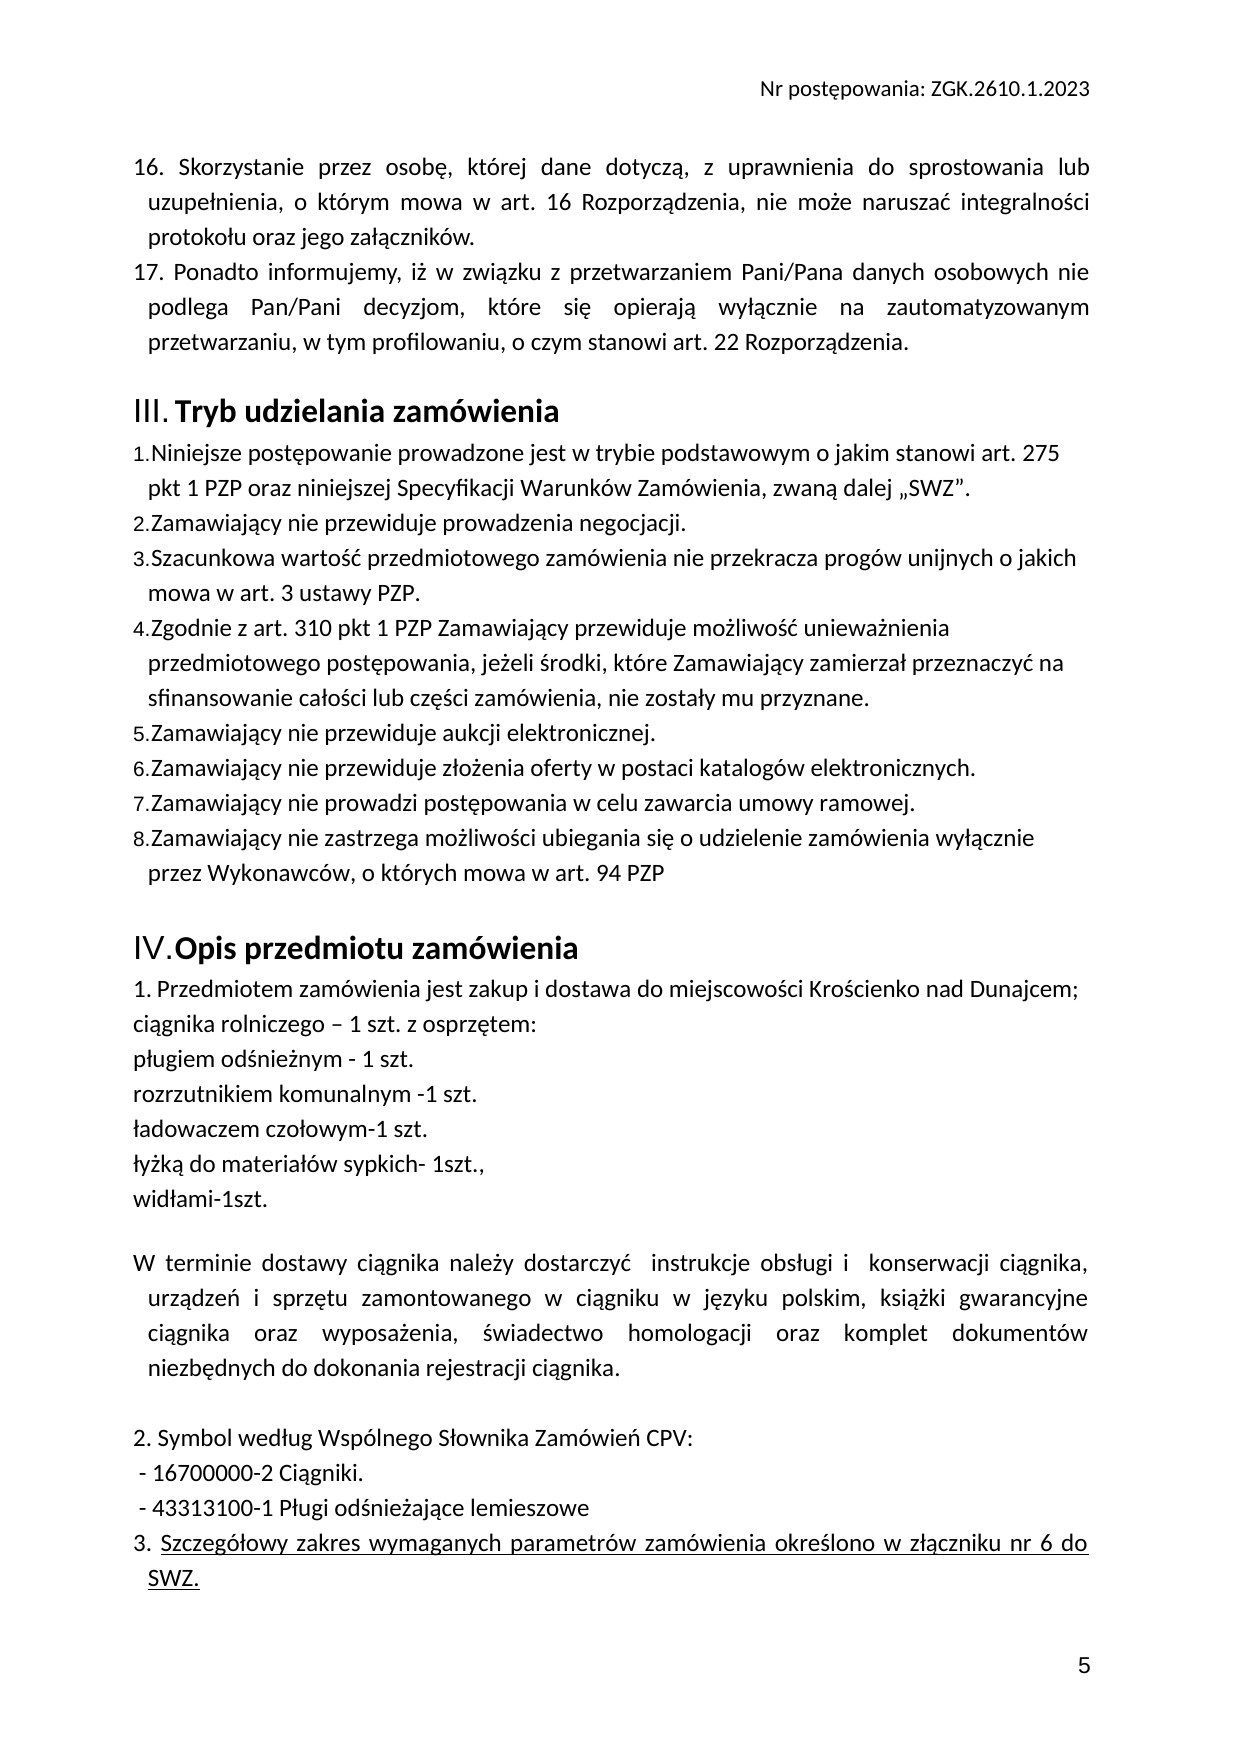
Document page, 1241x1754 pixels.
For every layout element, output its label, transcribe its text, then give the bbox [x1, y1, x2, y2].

subtitle Opis przedmiotu zamówienia [133, 927, 1091, 967]
list rozrzutnikiem komunalnym -1 szt. [133, 1078, 1089, 1109]
text 16. Skorzystanie przez osobę, której dane dotyczą, z uprawnienia do sprostowania lub uzupełnienia, o którym mowa w art. 16 Rozporządzenia, nie może naruszać integralności protokołu oraz jego załączników. [133, 151, 1091, 251]
list Zamawiający nie przewiduje złożenia oferty w postaci katalogów elektronicznych. [133, 752, 1089, 782]
list Szacunkowa wartość przedmiotowego zamówienia nie przekracza progów unijnych o jakich mowa w art. 3 ustawy PZP. [133, 542, 1089, 607]
list Zamawiający nie przewiduje prowadzenia negocjacji. [133, 507, 1089, 537]
text W terminie dostawy ciągnika należy dostarczyć instrukcje obsługi i konserwacji ciągnika, urządzeń i sprzętu zamontowanego w ciągniku w języku polskim, książki gwarancyjne ciągnika oraz wyposażenia, świadectwo homologacji oraz komplet dokumentów niezbędnych do dokonania rejestracji ciągnika. [133, 1248, 1089, 1383]
list Zamawiający nie przewiduje aukcji elektronicznej. [133, 717, 1089, 747]
list Zamawiający nie prowadzi postępowania w celu zawarcia umowy ramowej. [133, 787, 1089, 817]
list pługiem odśnieżnym - 1 szt. [133, 1043, 1089, 1074]
list Przedmiotem zamówienia jest zakup i dostawa do miejscowości Krościenko nad Dunajcem; [133, 973, 1089, 1004]
list ciągnika rolniczego – 1 szt. z osprzętem: [133, 1008, 1089, 1039]
text 2. Symbol według Wspólnego Słownika Zamówień CPV: [133, 1423, 1089, 1453]
list widłami-1szt. [133, 1183, 1089, 1214]
text - 16700000-2 Ciągniki. [133, 1458, 1089, 1488]
list Niniejsze postępowanie prowadzone jest w trybie podstawowym o jakim stanowi art. 275 pkt 1 PZP oraz niniejszej Specyfikacji Warunków Zamówienia, zwaną dalej „SWZ”. [133, 437, 1089, 502]
text - 43313100-1 Pługi odśnieżające lemieszowe [133, 1493, 1089, 1523]
list ładowaczem czołowym-1 szt. [133, 1113, 1089, 1144]
text 17. Ponadto informujemy, iż w związku z przetwarzaniem Pani/Pana danych osobowych nie podlega Pan/Pani decyzjom, które się opierają wyłącznie na zautomatyzowanym przetwarzaniu, w tym profilowaniu, o czym stanowi art. 22 Rozporządzenia. [133, 256, 1091, 356]
list Zamawiający nie zastrzega możliwości ubiegania się o udzielenie zamówienia wyłącznie przez Wykonawców, o których mowa w art. 94 PZP [133, 822, 1089, 887]
list Zgodnie z art. 310 pkt 1 PZP Zamawiający przewiduje możliwość unieważnienia przedmiotowego postępowania, jeżeli środki, które Zamawiający zamierzał przeznaczyć na sfinansowanie całości lub części zamówienia, nie zostały mu przyznane. [133, 612, 1089, 712]
text 3. Szczegółowy zakres wymaganych parametrów zamówienia określono w złączniku nr 6 do SWZ. [133, 1528, 1089, 1593]
subtitle Tryb udzielania zamówienia [133, 390, 1091, 431]
list łyżką do materiałów sypkich- 1szt., [133, 1148, 1089, 1179]
